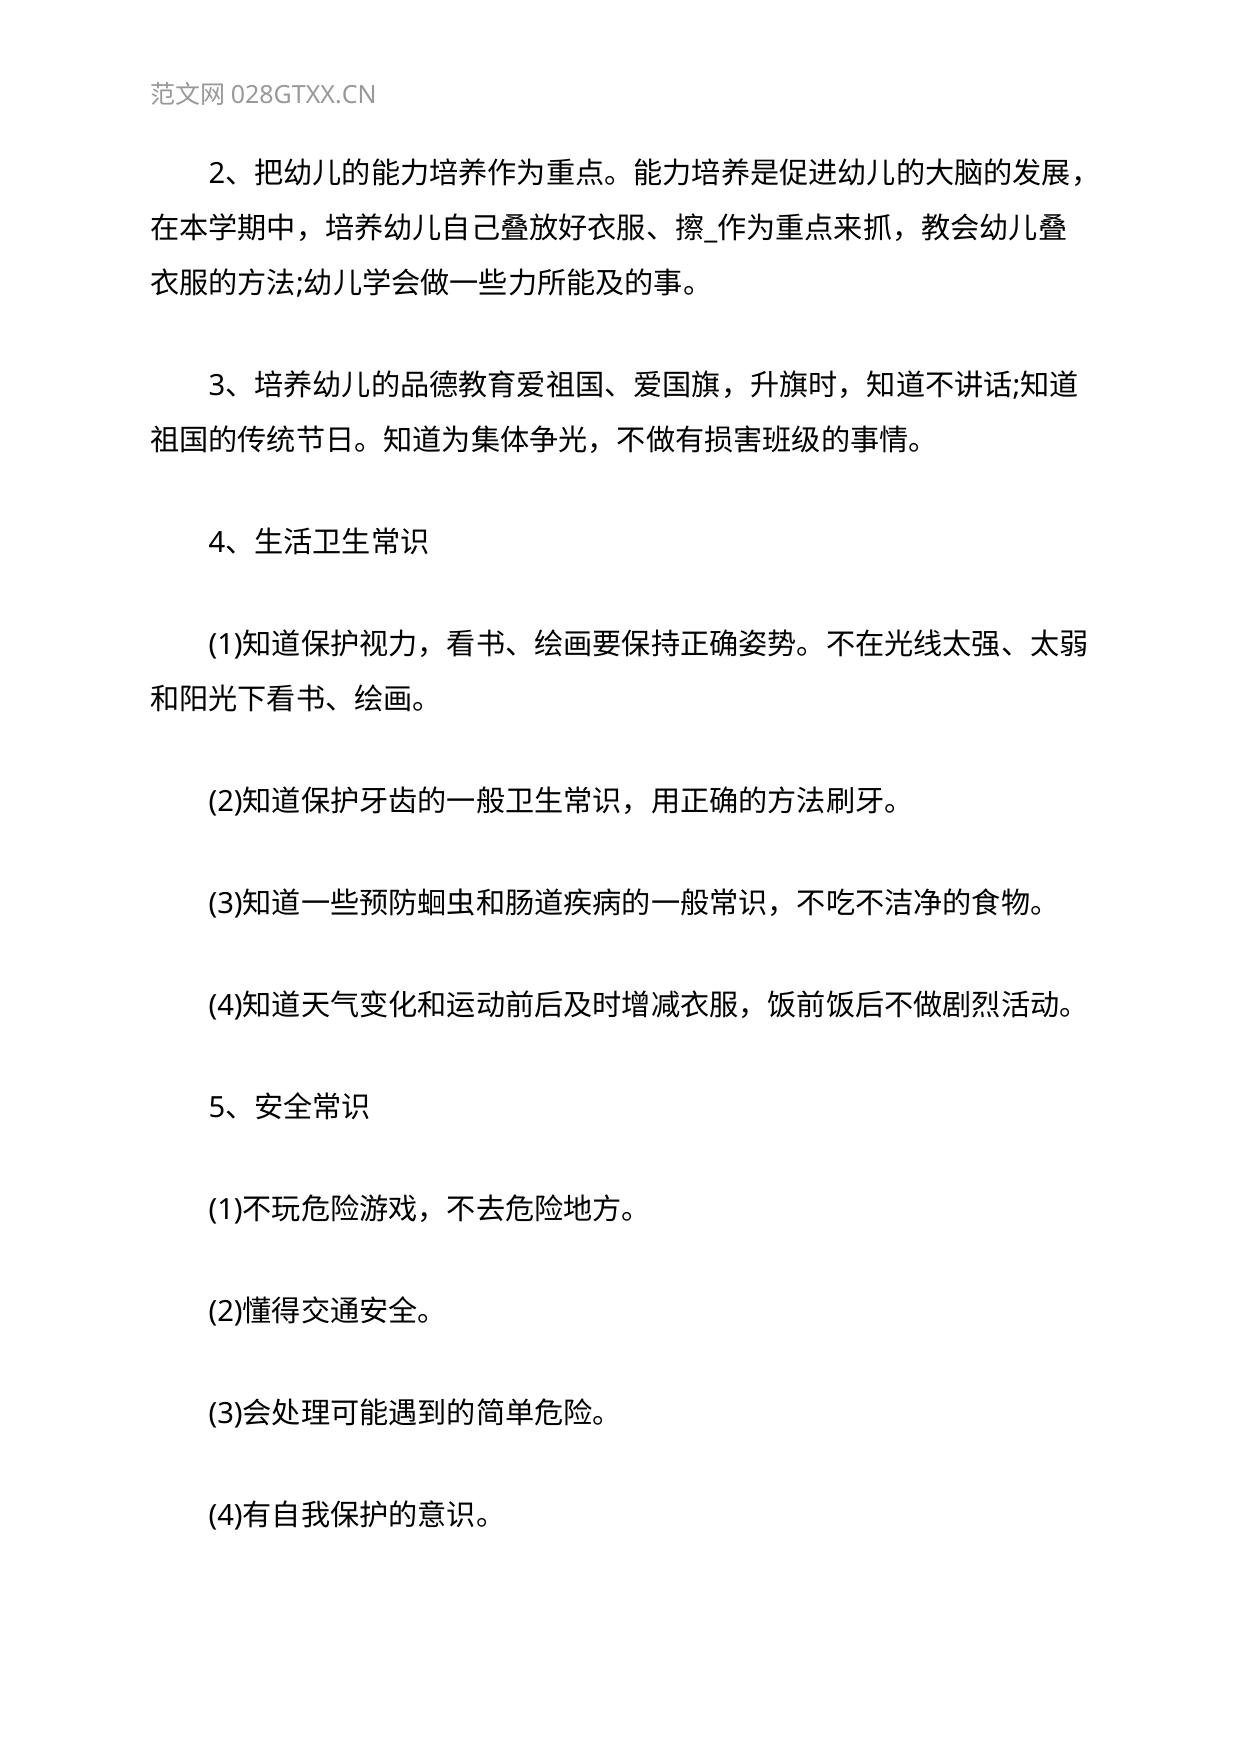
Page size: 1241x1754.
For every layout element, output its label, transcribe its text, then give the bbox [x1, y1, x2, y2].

text 3、培养幼儿的品德教育爱祖国、爱国旗，升旗时，知道不讲话;知道祖国的传统节日。知道为集体争光，不做有损害班级的事情。 [150, 362, 1090, 459]
text (3)知道一些预防蛔虫和肠道疾病的一般常识，不吃不洁净的食物。 [150, 879, 1090, 922]
text (4)有自我保护的意识。 [150, 1491, 1090, 1534]
text 2、把幼儿的能力培养作为重点。能力培养是促进幼儿的大脑的发展，在本学期中，培养幼儿自己叠放好衣服、擦_作为重点来抓，教会幼儿叠衣服的方法;幼儿学会做一些力所能及的事。 [150, 150, 1090, 302]
text (1)知道保护视力，看书、绘画要保持正确姿势。不在光线太强、太弱和阳光下看书、绘画。 [150, 621, 1090, 718]
text (2)知道保护牙齿的一般卫生常识，用正确的方法刷牙。 [150, 777, 1090, 820]
text 5、安全常识 [150, 1083, 1090, 1126]
text (3)会处理可能遇到的简单危险。 [150, 1389, 1090, 1432]
text (4)知道天气变化和运动前后及时增减衣服，饭前饭后不做剧烈活动。 [150, 981, 1090, 1024]
text 4、生活卫生常识 [150, 519, 1090, 561]
text (2)懂得交通安全。 [150, 1287, 1090, 1330]
text (1)不玩危险游戏，不去危险地方。 [150, 1185, 1090, 1228]
